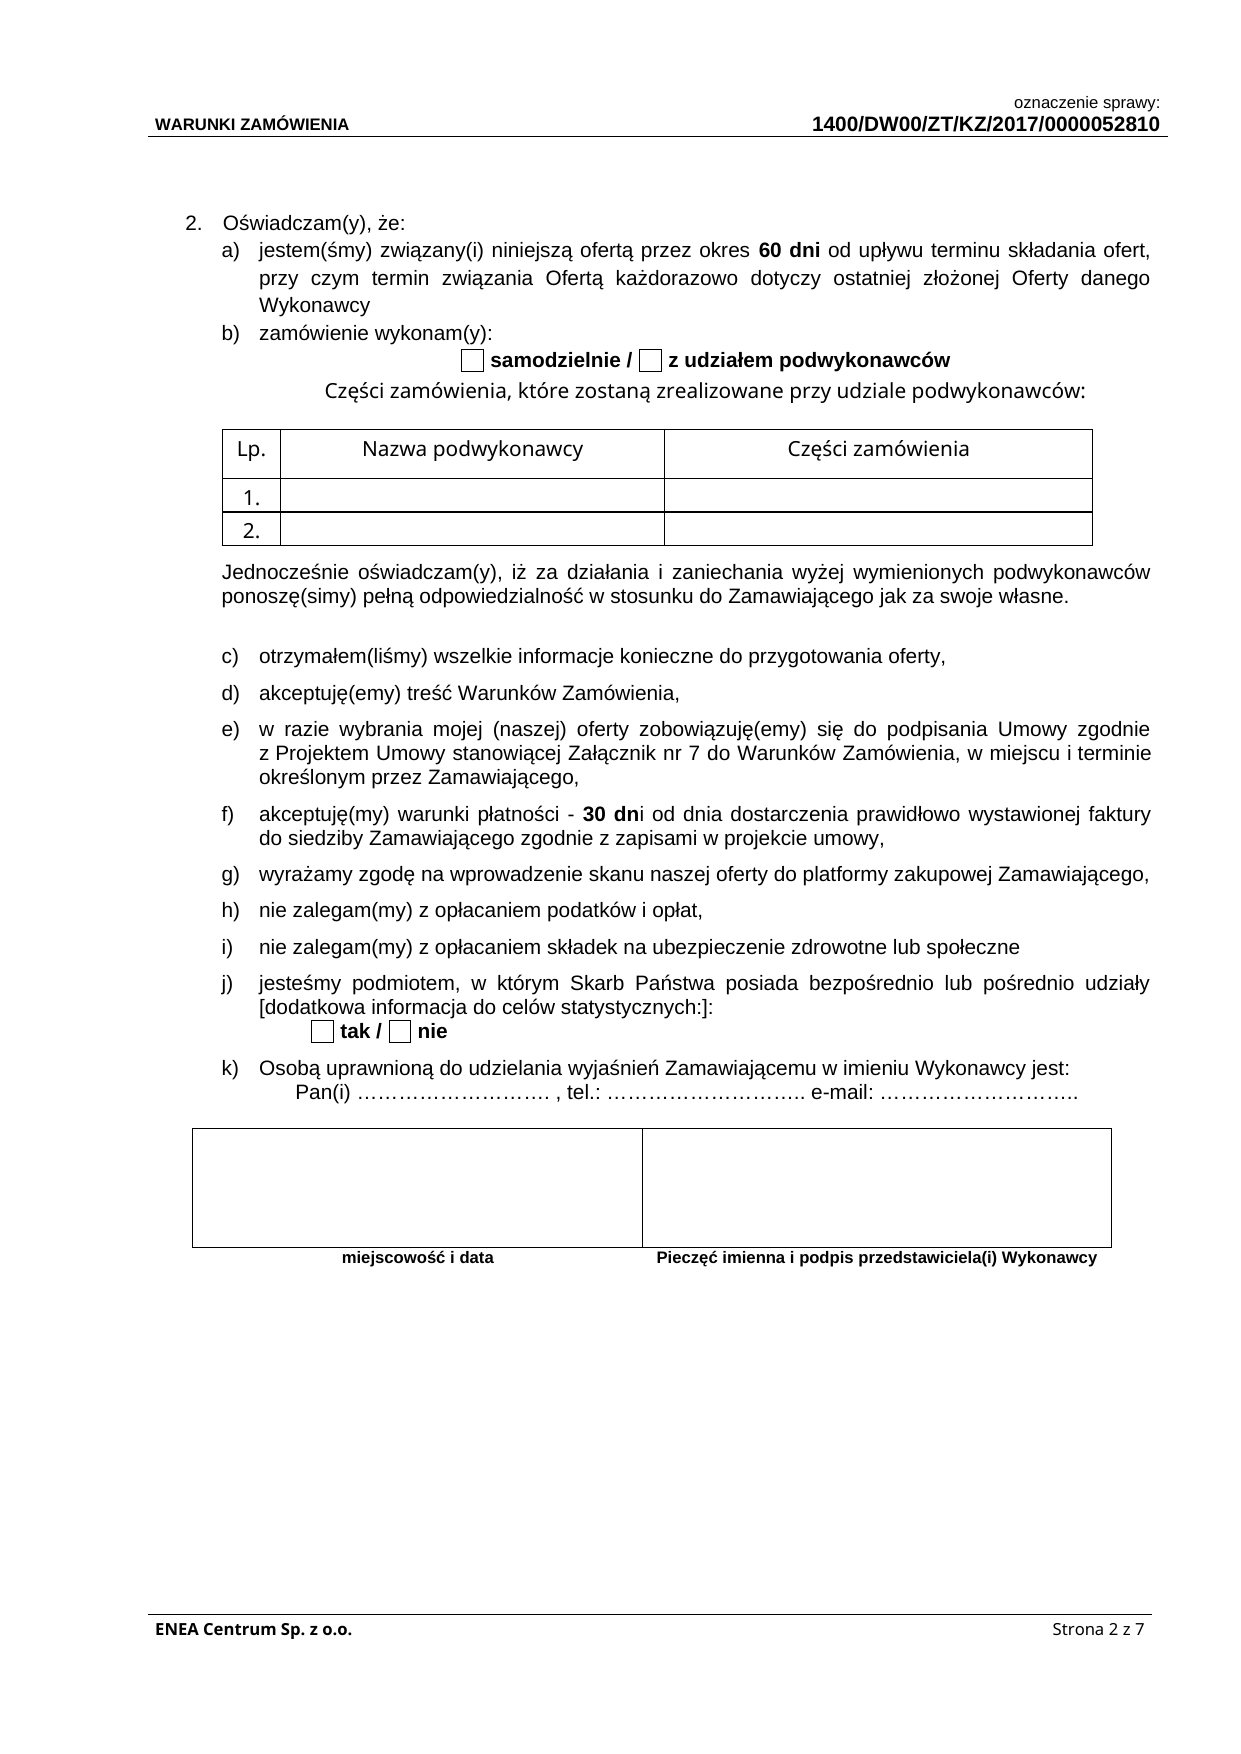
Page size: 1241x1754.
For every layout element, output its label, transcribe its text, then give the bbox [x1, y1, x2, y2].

list jestem(śmy) związany(i) niniejszą ofertą przez okres 60 dni od upływu terminu składania ofert, przy czym termin związania Ofertą każdorazowo dotyczy ostatniej złożonej Oferty danego Wykonawcy [221, 238, 1152, 317]
table_cell 2. [223, 513, 280, 545]
table_cell Pieczęć imienna i podpis przedstawiciela(i) Wykonawcy [643, 1248, 1111, 1291]
table_cell [665, 513, 1092, 545]
table_cell miejscowość i data [193, 1248, 642, 1291]
text Pan(i) ………………………. , tel.: ……………………….. e-mail: ……………………….. [221, 1079, 1152, 1103]
table_header Części zamówienia [665, 430, 1092, 478]
table_header [643, 1129, 1111, 1247]
text Części zamówienia, które zostaną zrealizowane przy udziale podwykonawców: [259, 376, 1152, 404]
list akceptuję(my) warunki płatności - 30 dni od dnia dostarczenia prawidłowo wystawionej faktury do siedziby Zamawiającego zgodnie z zapisami w projekcie umowy, [221, 801, 1152, 849]
list nie zalegam(my) z opłacaniem podatków i opłat, [221, 898, 1152, 922]
table_cell [665, 479, 1092, 511]
text tak / nie [310, 1019, 1155, 1043]
list w razie wybrania mojej (naszej) oferty zobowiązuję(emy) się do podpisania Umowy zgodnie z Projektem Umowy stanowiącej Załącznik nr 7 do Warunków Zamówienia, w miejscu i terminie określonym przez Zamawiającego, [221, 717, 1152, 789]
list nie zalegam(my) z opłacaniem składek na ubezpieczenie zdrowotne lub społeczne [221, 935, 1152, 959]
table_cell [281, 513, 664, 545]
list zamówienie wykonam(y): [221, 321, 1152, 345]
table_cell [281, 479, 664, 511]
list otrzymałem(liśmy) wszelkie informacje konieczne do przygotowania oferty, [221, 644, 1152, 668]
text samodzielnie / z udziałem podwykonawców [259, 348, 1152, 372]
list jesteśmy podmiotem, w którym Skarb Państwa posiada bezpośrednio lub pośrednio udziały [dodatkowa informacja do celów statystycznych:]: [221, 971, 1152, 1019]
list akceptuję(emy) treść Warunków Zamówienia, [221, 681, 1152, 704]
table_header Lp. [223, 430, 280, 478]
list Oświadczam(y), że: [185, 211, 1152, 235]
table_header [193, 1129, 642, 1247]
list wyrażamy zgodę na wprowadzenie skanu naszej oferty do platformy zakupowej Zamawiającego, [221, 862, 1152, 886]
list Osobą uprawnioną do udzielania wyjaśnień Zamawiającemu w imieniu Wykonawcy jest: [221, 1056, 1152, 1079]
list Jednocześnie oświadczam(y), iż za działania i zaniechania wyżej wymienionych podwykonawców ponoszę(simy) pełną odpowiedzialność w stosunku do Zamawiającego jak za swoje własne. [221, 560, 1152, 608]
table_header Nazwa podwykonawcy [281, 430, 664, 478]
table_cell 1. [223, 479, 280, 511]
